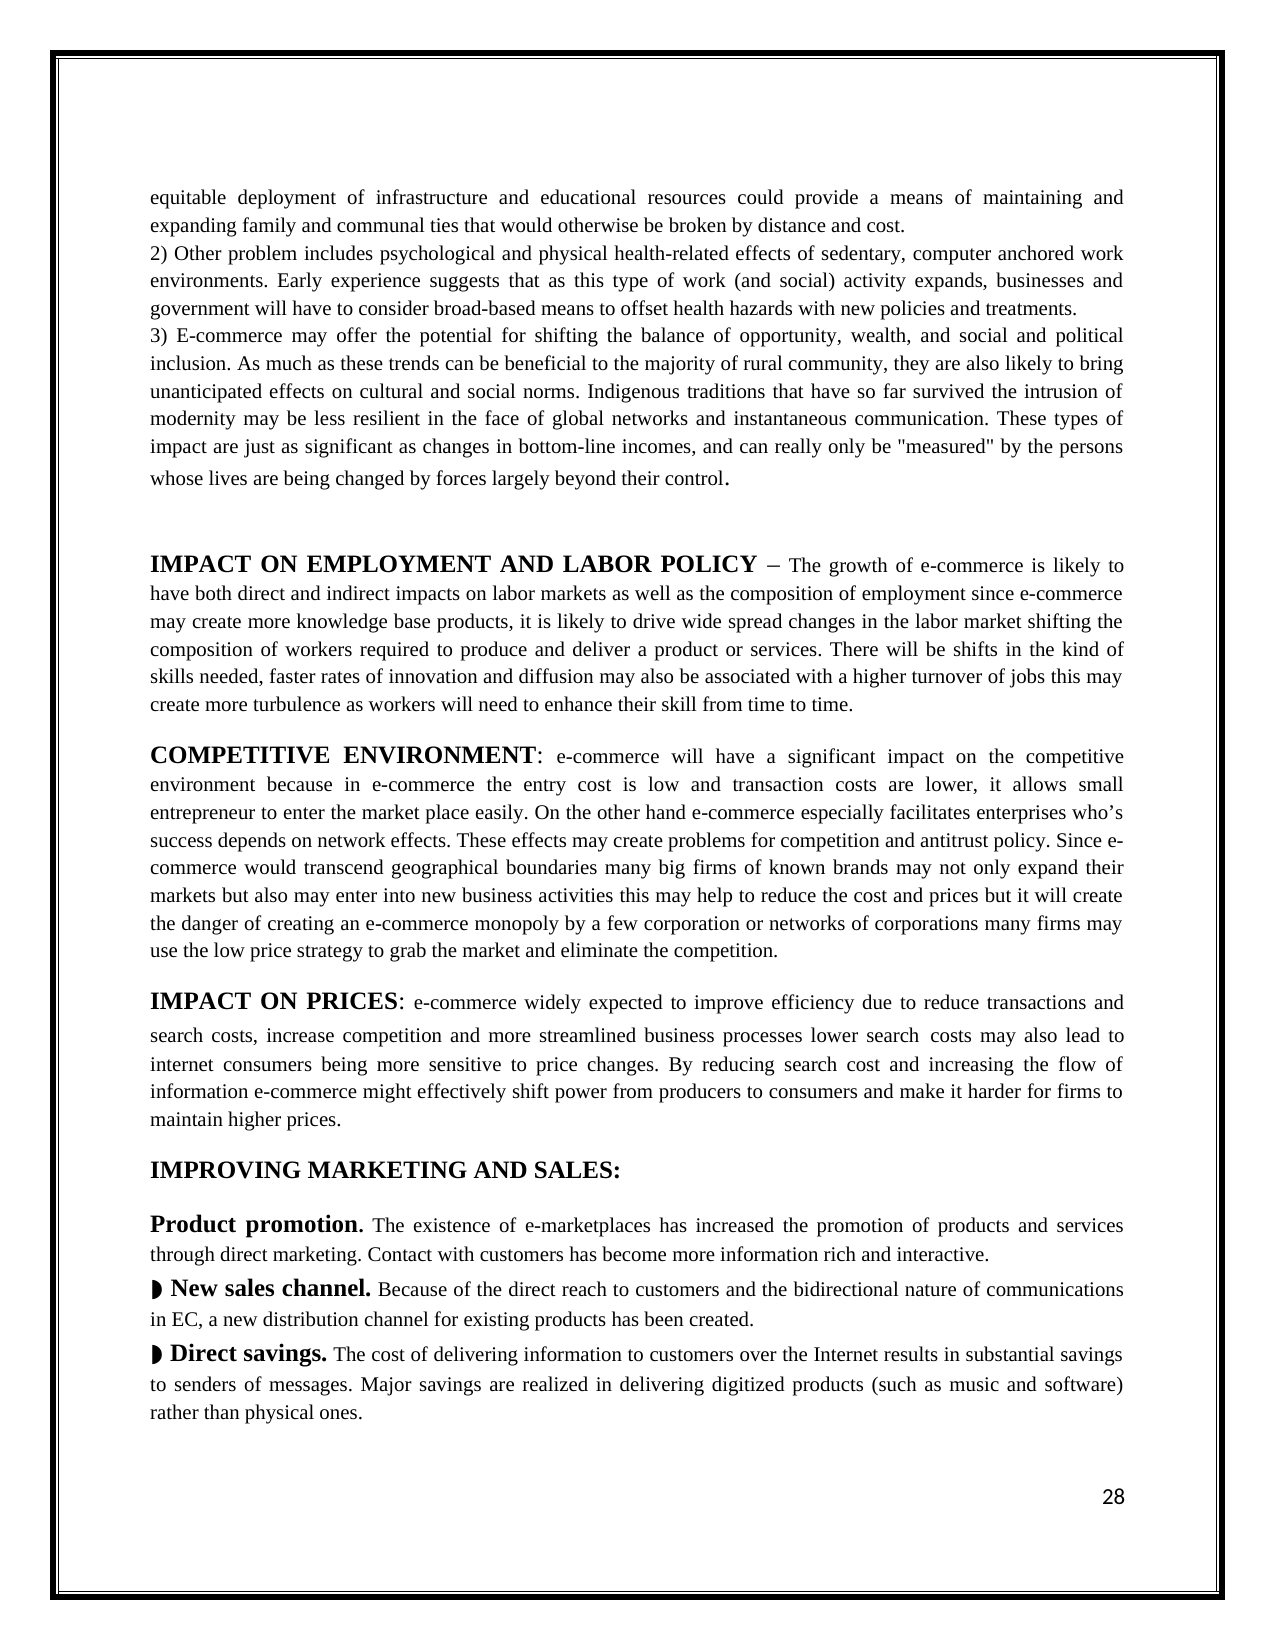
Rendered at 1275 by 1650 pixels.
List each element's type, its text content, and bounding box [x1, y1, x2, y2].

text IMPROVING MARKETING AND SALES: [150, 1155, 1125, 1184]
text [150, 185, 1125, 237]
text ◗ New sales channel. Because of the direct reach to customers and the bidirectional nature of communications in EC, a new distribution channel for existing products has been created. [150, 1269, 1125, 1331]
text IMPACT ON PRICES: e-commerce widely expected to improve efficiency due to reduce transactions and search costs, increase competition and more streamlined business processes lower search costs may also lead to internet consumers being more sensitive to price changes. By reducing search cost and increasing the flow of information e-commerce might effectively shift power from producers to consumers and make it harder for firms to maintain higher prices. [150, 986, 1125, 1131]
text Product promotion. The existence of e-marketplaces has increased the promotion of products and services through direct marketing. Contact with customers has become more information rich and interactive. [150, 1209, 1125, 1266]
text 3) E-commerce may offer the potential for shifting the balance of opportunity, wealth, and social and political inclusion. As much as these trends can be beneficial to the majority of rural community, they are also likely to bring unanticipated effects on cultural and social norms. Indigenous traditions that have so far survived the intrusion of modernity may be less resilient in the face of global networks and instantaneous communication. These types of impact are just as significant as changes in bottom-line incomes, and can really only be "measured" by the persons whose lives are being changed by forces largely beyond their control. [150, 323, 1125, 491]
text COMPETITIVE ENVIRONMENT: e-commerce will have a significant impact on the competitive environment because in e-commerce the entry cost is low and transaction costs are lower, it allows small entrepreneur to enter the market place easily. On the other hand e-commerce especially facilitates enterprises who’s success depends on network effects. These effects may create problems for competition and antitrust policy. Since e-commerce would transcend geographical boundaries many big firms of known brands may not only expand their markets but also may enter into new business activities this may help to reduce the cost and prices but it will create the danger of creating an e-commerce monopoly by a few corporation or networks of corporations many firms may use the low price strategy to grab the market and eliminate the competition. [150, 740, 1125, 962]
text IMPACT ON EMPLOYMENT AND LABOR POLICY – The growth of e-commerce is likely to have both direct and indirect impacts on labor markets as well as the composition of employment since e-commerce may create more knowledge base products, it is likely to drive wide spread changes in the labor market shifting the composition of workers required to produce and deliver a product or services. There will be shifts in the kind of skills needed, faster rates of innovation and diffusion may also be associated with a higher turnover of jobs this may create more turbulence as workers will need to enhance their skill from time to time. [150, 549, 1125, 716]
text ◗ Direct savings. The cost of delivering information to customers over the Internet results in substantial savings to senders of messages. Major savings are realized in delivering digitized products (such as music and software) rather than physical ones. [150, 1334, 1125, 1424]
text 2) Other problem includes psychological and physical health-related effects of sedentary, computer anchored work environments. Early experience suggests that as this type of work (and social) activity expands, businesses and government will have to consider broad-based means to offset health hazards with new policies and treatments. [150, 241, 1125, 320]
